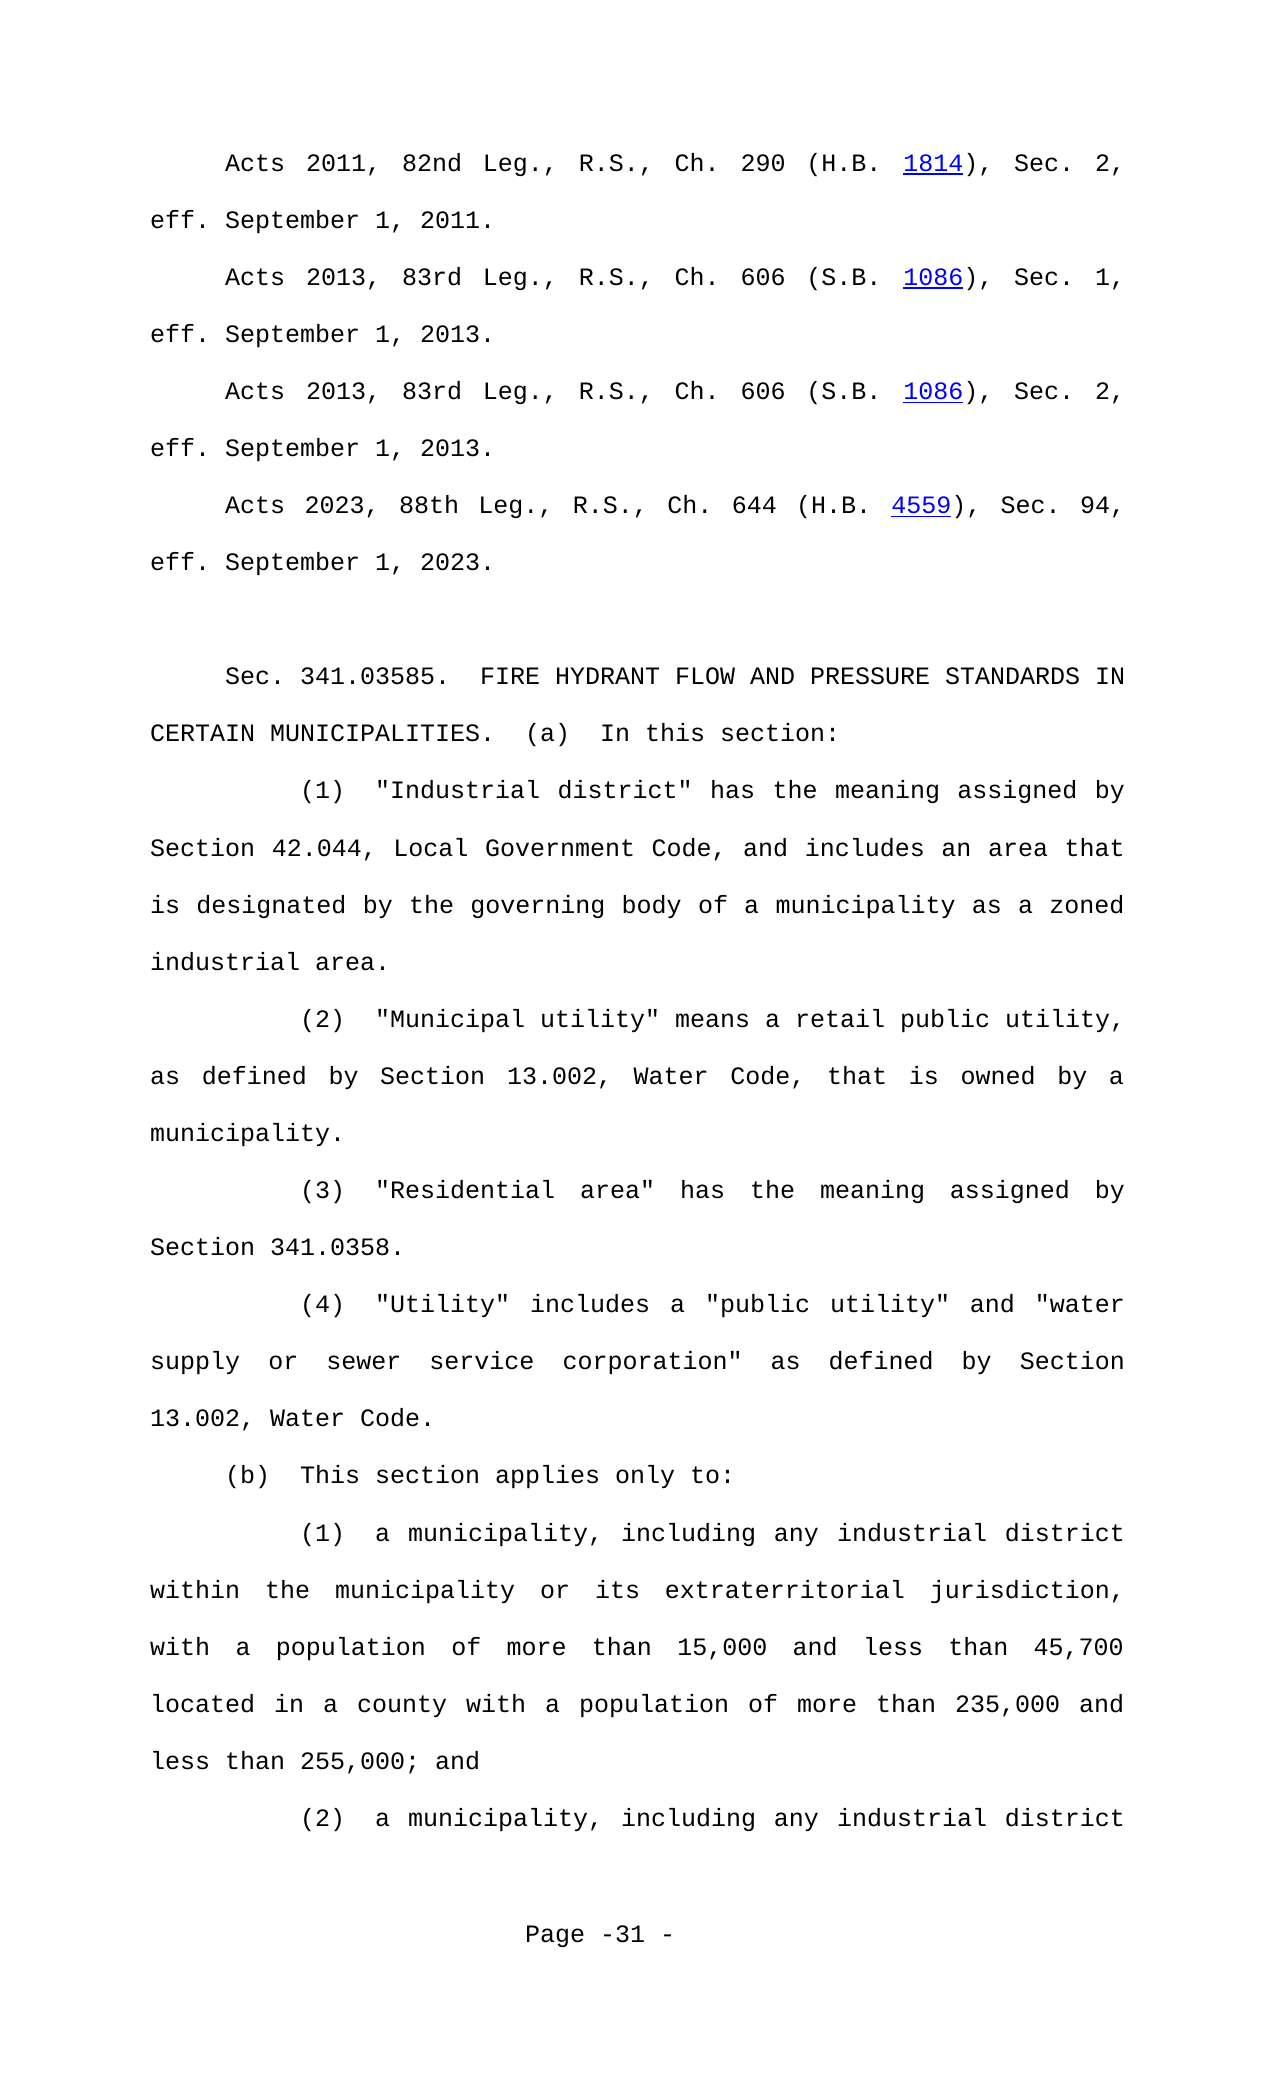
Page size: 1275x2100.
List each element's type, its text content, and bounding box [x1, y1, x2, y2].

text (1) a municipality, including any industrial district within the municipality or its extraterritorial jurisdiction, with a population of more than 15,000 and less than 45,700 located in a county with a population of more than 235,000 and less than 255,000; and [150, 1520, 1125, 1777]
text (2) "Municipal utility" means a retail public utility, as defined by Section 13.002, Water Code, that is owned by a municipality. [150, 1006, 1125, 1149]
text (b) This section applies only to: [150, 1463, 1125, 1491]
text (1) "Industrial district" has the meaning assigned by Section 42.044, Local Government Code, and includes an area that is designated by the governing body of a municipality as a zoned industrial area. [150, 778, 1125, 978]
text Acts 2013, 83rd Leg., R.S., Ch. 606 (S.B. 1086), Sec. 2, eff. September 1, 2013. [150, 378, 1125, 464]
text Acts 2011, 82nd Leg., R.S., Ch. 290 (H.B. 1814), Sec. 2, eff. September 1, 2011. [150, 150, 1125, 236]
text Sec. 341.03585. FIRE HYDRANT FLOW AND PRESSURE STANDARDS IN CERTAIN MUNICIPALITIES. (a) In this section: [150, 664, 1125, 749]
text Acts 2023, 88th Leg., R.S., Ch. 644 (H.B. 4559), Sec. 94, eff. September 1, 2023. [150, 492, 1125, 578]
text (3) "Residential area" has the meaning assigned by Section 341.0358. [150, 1177, 1125, 1263]
text (4) "Utility" includes a "public utility" and "water supply or sewer service corporation" as defined by Section 13.002, Water Code. [150, 1292, 1125, 1434]
text Acts 2013, 83rd Leg., R.S., Ch. 606 (S.B. 1086), Sec. 1, eff. September 1, 2013. [150, 264, 1125, 350]
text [150, 1805, 1125, 1834]
